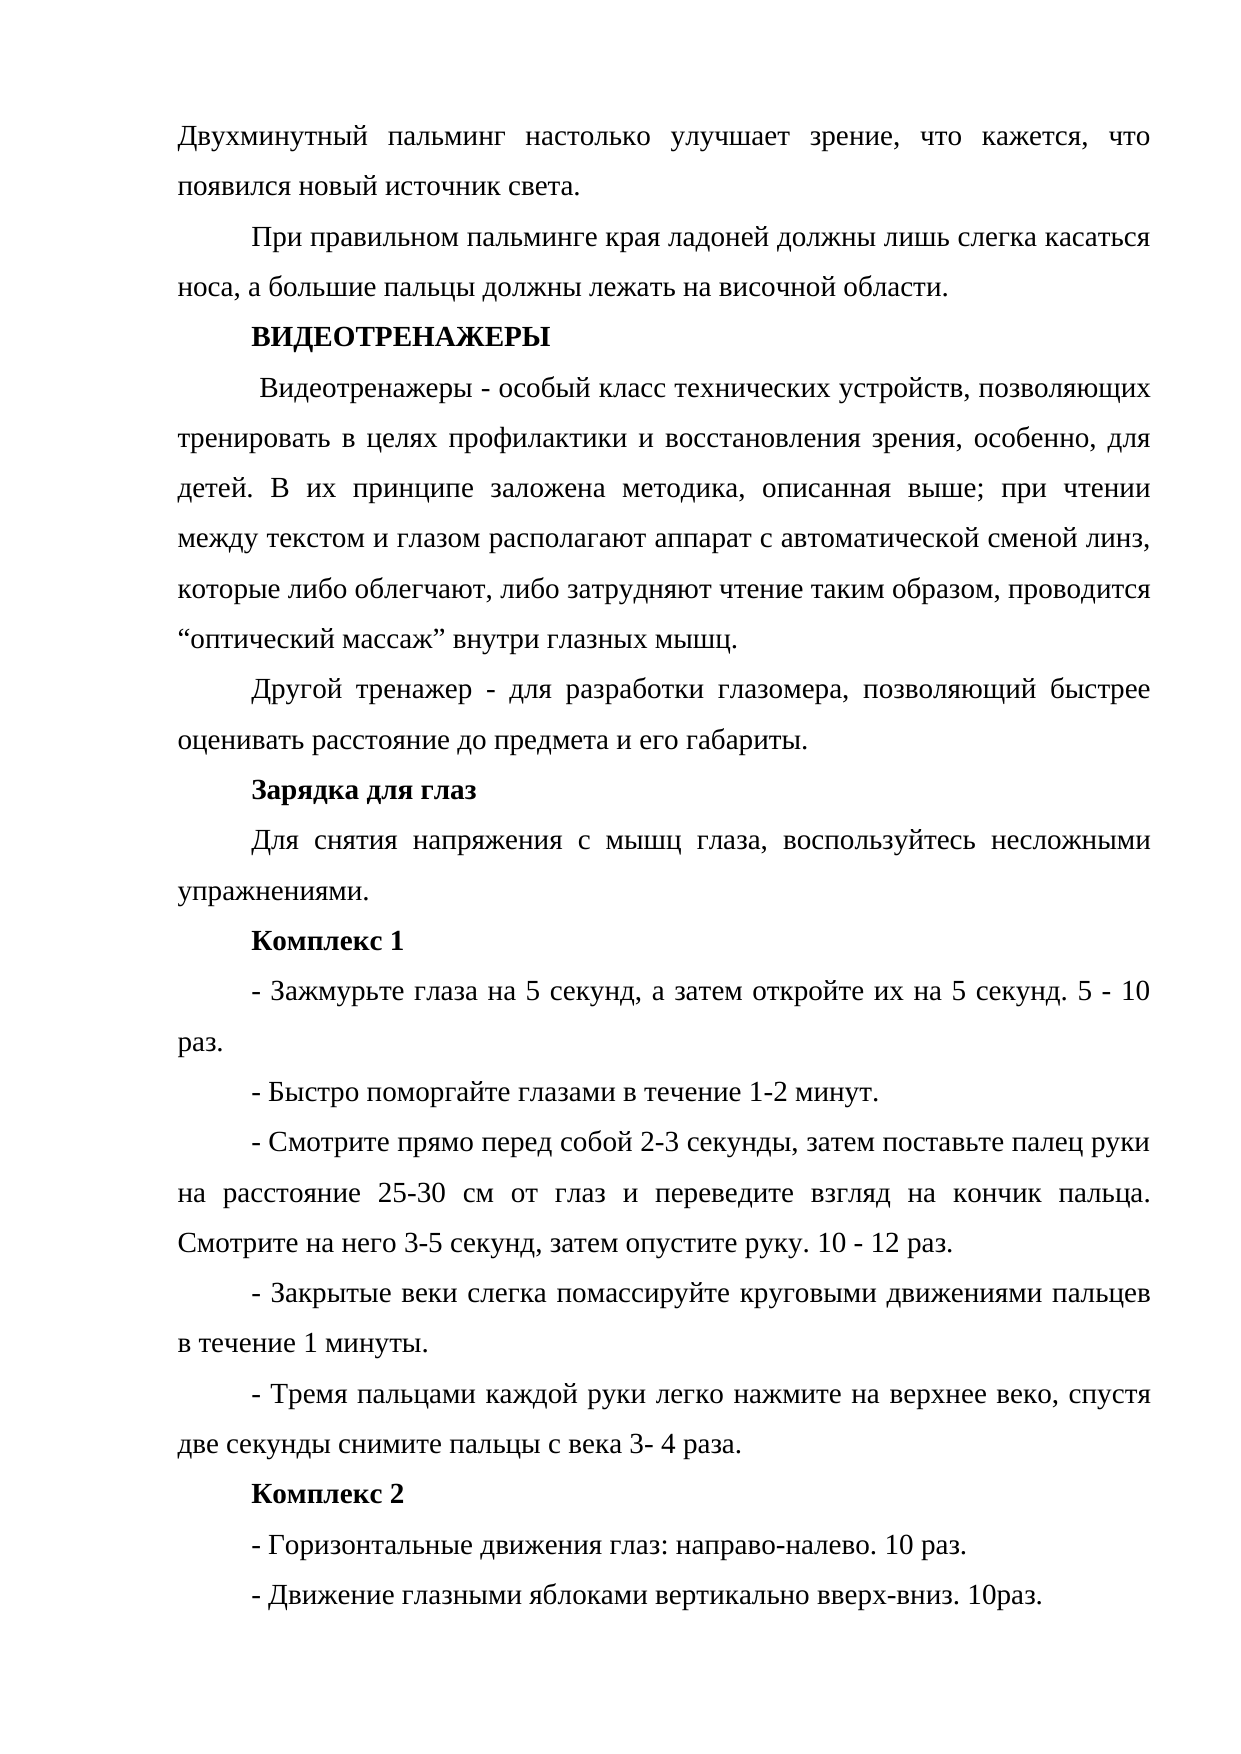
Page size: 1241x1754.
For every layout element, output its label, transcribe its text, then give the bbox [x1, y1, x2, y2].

text ВИДЕОТРЕНАЖЕРЫ [177, 319, 1152, 353]
text Зарядка для глаз [177, 772, 1152, 806]
text - Смотрите прямо перед собой 2-3 секунды, затем поставьте палец руки на расстояние 25-30 см от глаз и переведите взгляд на кончик пальца. Смотрите на него 3-5 секунд, затем опустите руку. 10 - 12 раз. [177, 1124, 1152, 1258]
text Видеотренажеры - особый класс технических устройств, позволяющих тренировать в целях профилактики и восстановления зрения, особенно, для детей. В их принципе заложена методика, описанная выше; при чтении между текстом и глазом располагают аппарат с автоматической сменой линз, которые либо облегчают, либо затрудняют чтение таким образом, проводится “оптический массаж” внутри глазных мышц. [177, 370, 1152, 655]
text При правильном пальминге края ладоней должны лишь слегка касаться носа, а большие пальцы должны лежать на височной области. [177, 219, 1152, 303]
text - Закрытые веки слегка помассируйте круговыми движениями пальцев в течение 1 минуты. [177, 1275, 1152, 1359]
text Комплекс 2 [177, 1477, 1152, 1510]
text Комплекс 1 [177, 923, 1152, 957]
text - Быстро поморгайте глазами в течение 1-2 минут. [177, 1074, 1152, 1108]
text - Тремя пальцами каждой руки легко нажмите на верхнее веко, спустя две секунды снимите пальцы с века 3- 4 раза. [177, 1376, 1152, 1460]
text - Движение глазными яблоками вертикально вверх-вниз. 10раз. [177, 1577, 1152, 1611]
text - Зажмурьте глаза на 5 секунд, а затем откройте их на 5 секунд. 5 - 10 раз. [177, 973, 1152, 1057]
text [177, 118, 1152, 202]
text Для снятия напряжения с мышц глаза, воспользуйтесь несложными упражнениями. [177, 822, 1152, 906]
text Другой тренажер - для разработки глазомера, позволяющий быстрее оценивать расстояние до предмета и его габариты. [177, 672, 1152, 755]
text - Горизонтальные движения глаз: направо-налево. 10 раз. [177, 1527, 1152, 1560]
